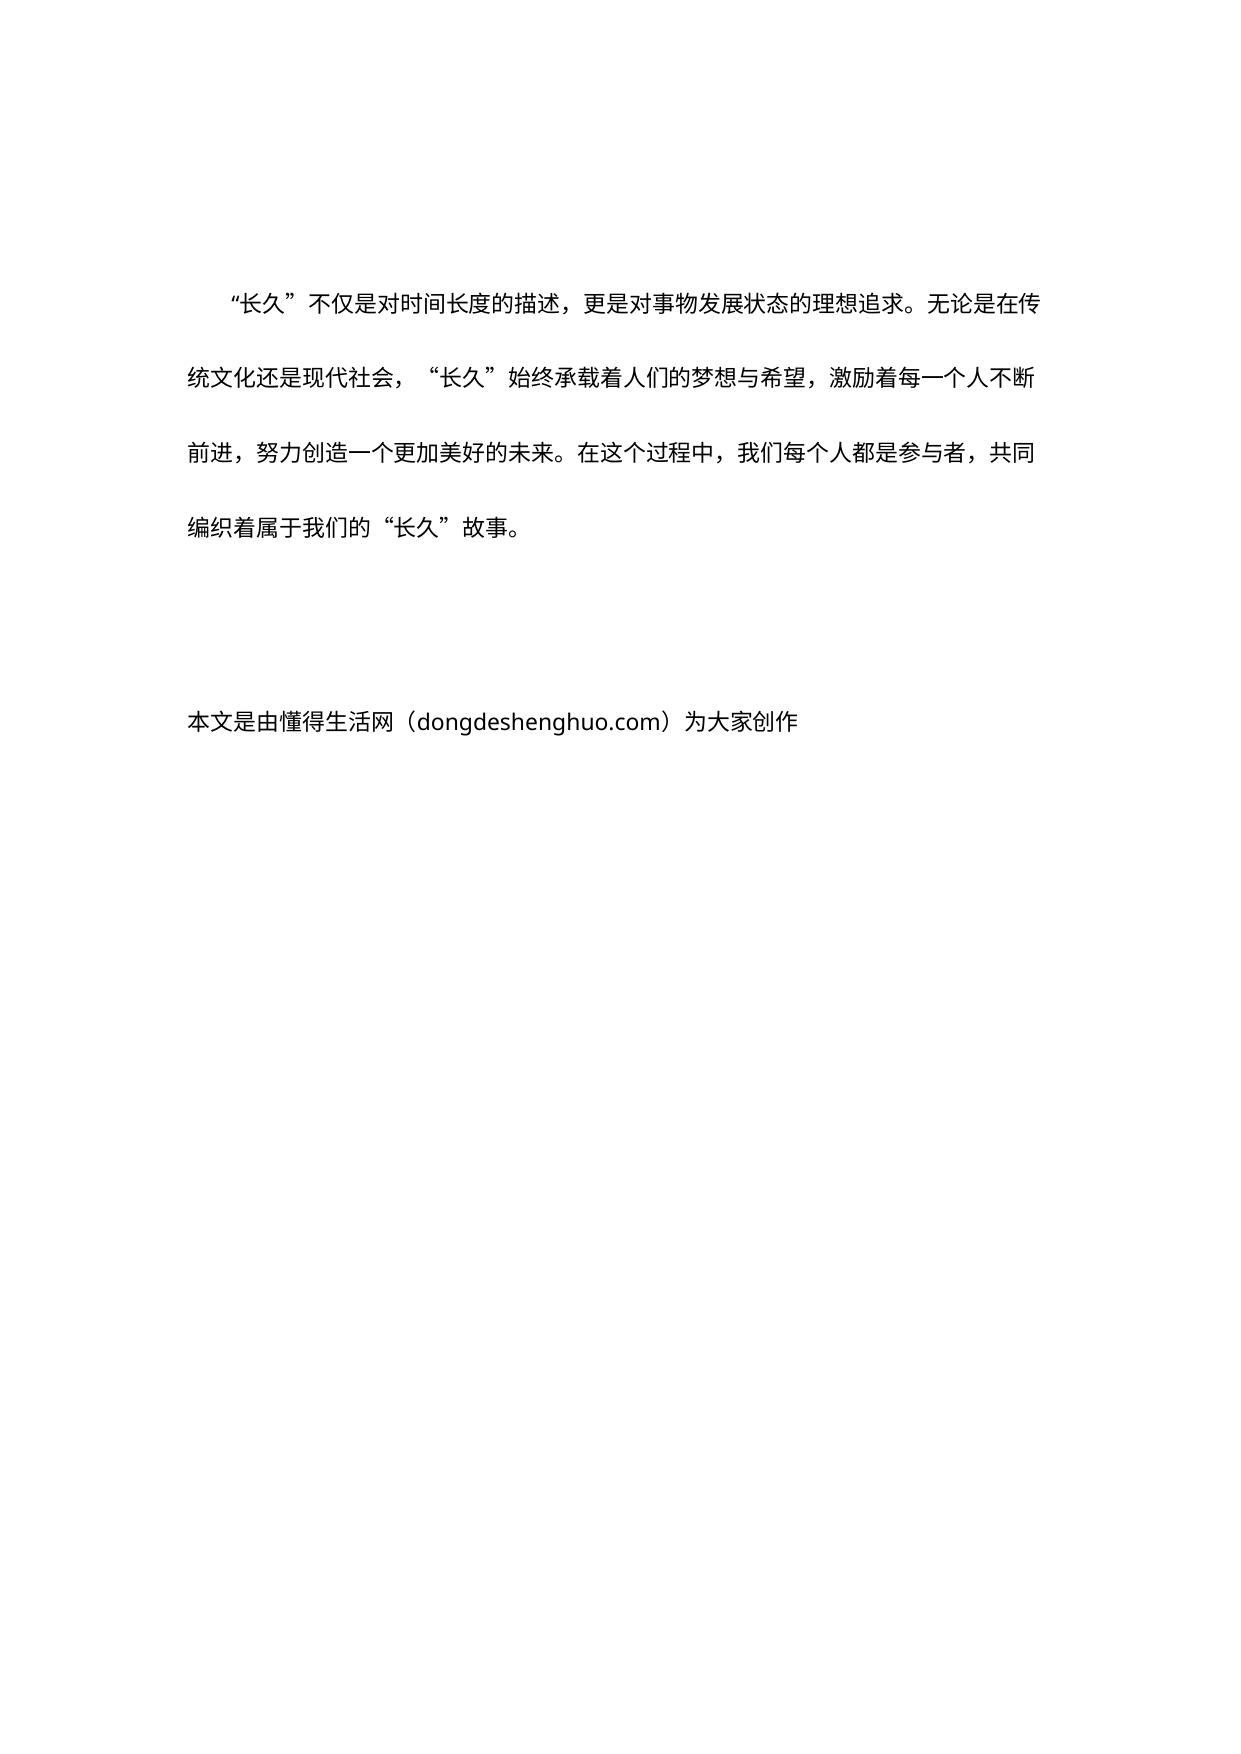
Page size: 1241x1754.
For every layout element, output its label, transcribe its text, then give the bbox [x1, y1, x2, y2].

text 本文是由懂得生活网（dongdeshenghuo.com）为大家创作 [187, 688, 1053, 753]
text “长久”不仅是对时间长度的描述，更是对事物发展状态的理想追求。无论是在传统文化还是现代社会，“长久”始终承载着人们的梦想与希望，激励着每一个人不断前进，努力创造一个更加美好的未来。在这个过程中，我们每个人都是参与者，共同编织着属于我们的“长久”故事。 [187, 270, 1053, 559]
